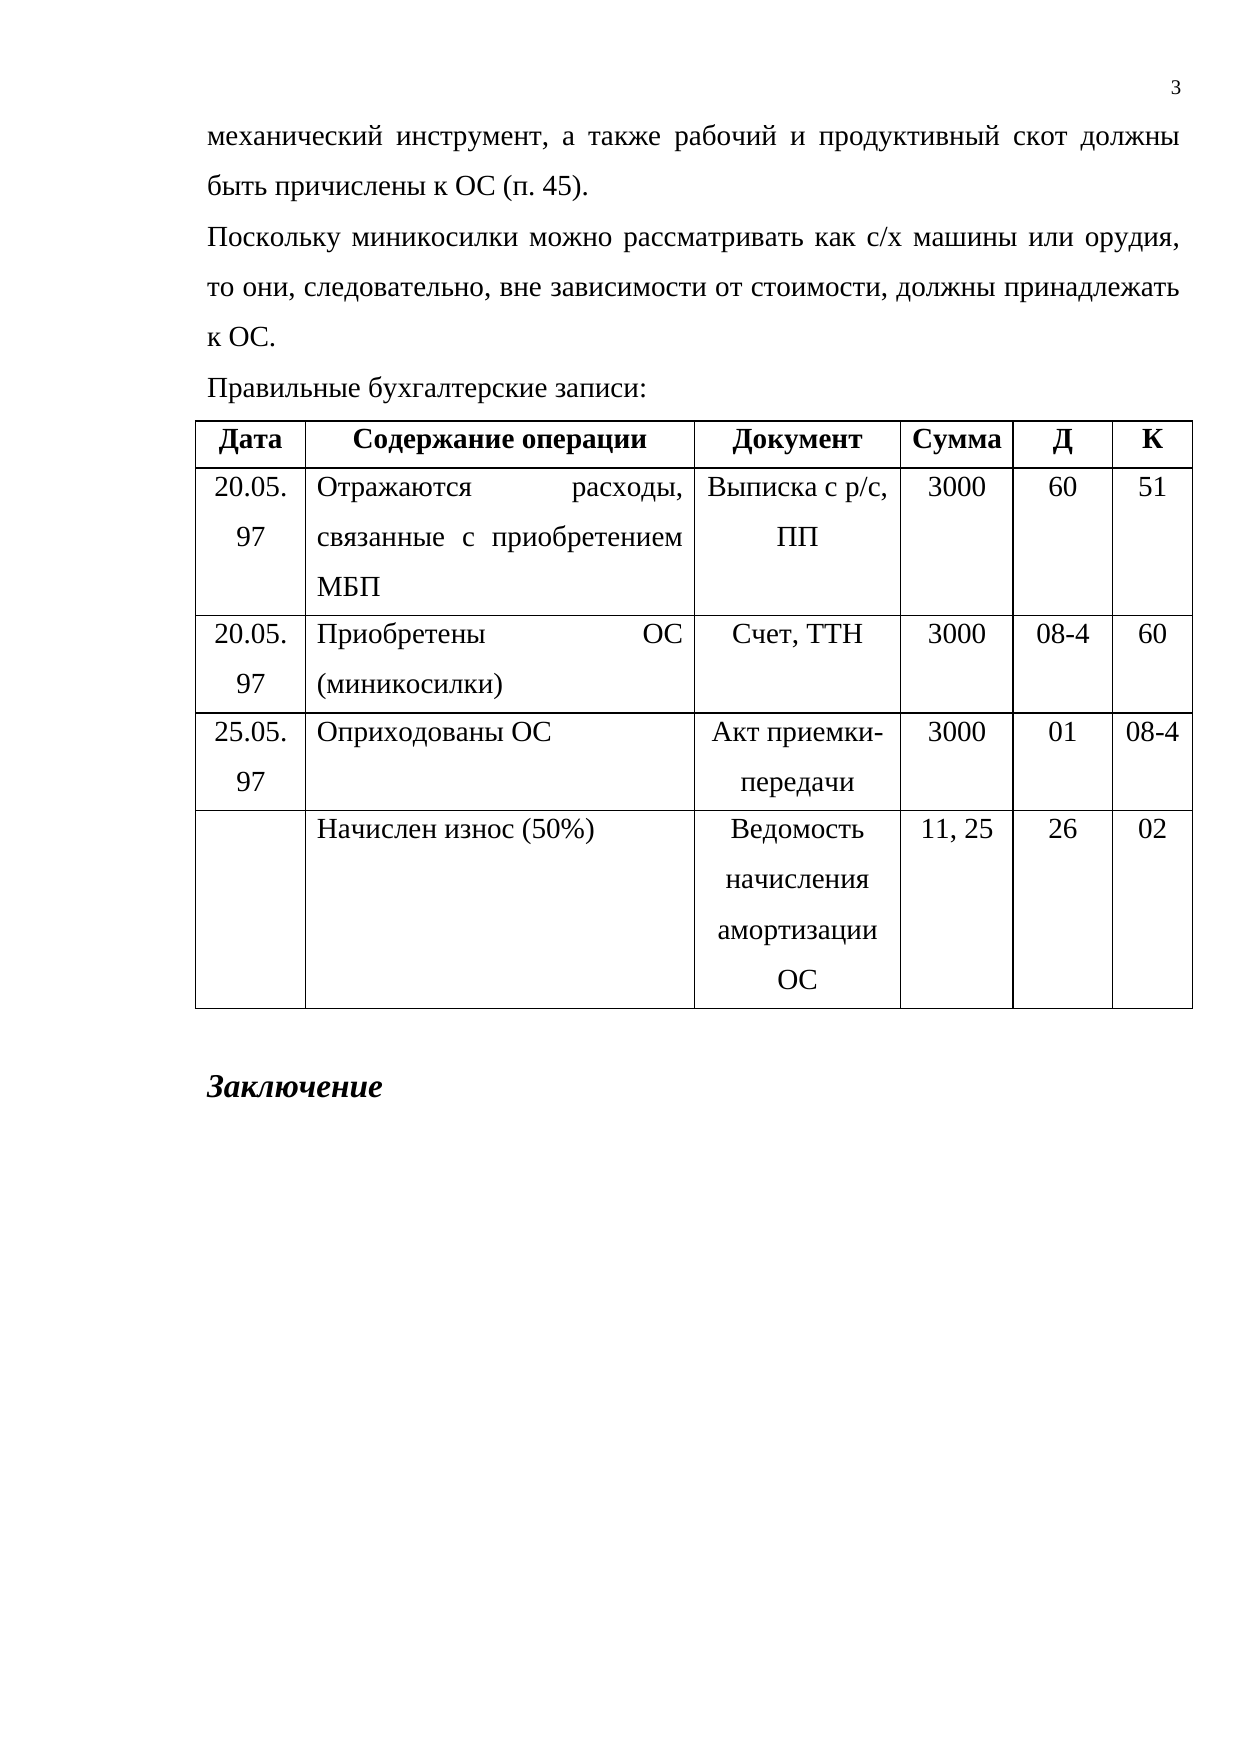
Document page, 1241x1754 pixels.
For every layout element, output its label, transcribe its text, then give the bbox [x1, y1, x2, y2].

table_cell Счет, ТТН [695, 616, 900, 712]
table_cell Начислен износ (50%) [306, 811, 694, 1008]
text Поскольку миникосилки можно рассматривать как с/х машины или орудия, то они, следовательно, вне зависимости от стоимости, должны принадлежать к ОС. [207, 219, 1181, 353]
table_header Сумма [901, 422, 1012, 467]
table_cell 02 [1113, 811, 1192, 1008]
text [207, 118, 1181, 202]
table_cell 26 [1014, 811, 1112, 1008]
table_cell 08-4 [1113, 714, 1192, 809]
table_cell 3000 [901, 714, 1012, 809]
text Правильные бухгалтерские записи: [207, 370, 1181, 403]
table_cell Выписка с р/с, ПП [695, 469, 900, 615]
table_cell 60 [1113, 616, 1192, 712]
table_cell Акт приемки-передачи [695, 714, 900, 809]
table_cell 3000 [901, 469, 1012, 615]
table_cell 01 [1014, 714, 1112, 809]
table_cell 20.05.97 [196, 469, 305, 615]
table_cell Отражаются расходы, связанные с приобретением МБП [306, 469, 694, 615]
table_cell Ведомость начисления амортизации ОС [695, 811, 900, 1008]
table_cell 08-4 [1014, 616, 1112, 712]
table_cell 20.05.97 [196, 616, 305, 712]
table_header Д [1014, 422, 1112, 467]
table_header Дата [196, 422, 305, 467]
table_cell 60 [1014, 469, 1112, 615]
table_cell 51 [1113, 469, 1192, 615]
table_cell Приобретены ОС (миникосилки) [306, 616, 694, 712]
table_cell [196, 811, 305, 1008]
subtitle Заключение [207, 1067, 1181, 1105]
table_cell Оприходованы ОС [306, 714, 694, 809]
table_cell 11, 25 [901, 811, 1012, 1008]
table_cell 3000 [901, 616, 1012, 712]
table_header Документ [695, 422, 900, 467]
table_header К [1113, 422, 1192, 467]
table_cell 25.05.97 [196, 714, 305, 809]
table_header Содержание операции [306, 422, 694, 467]
